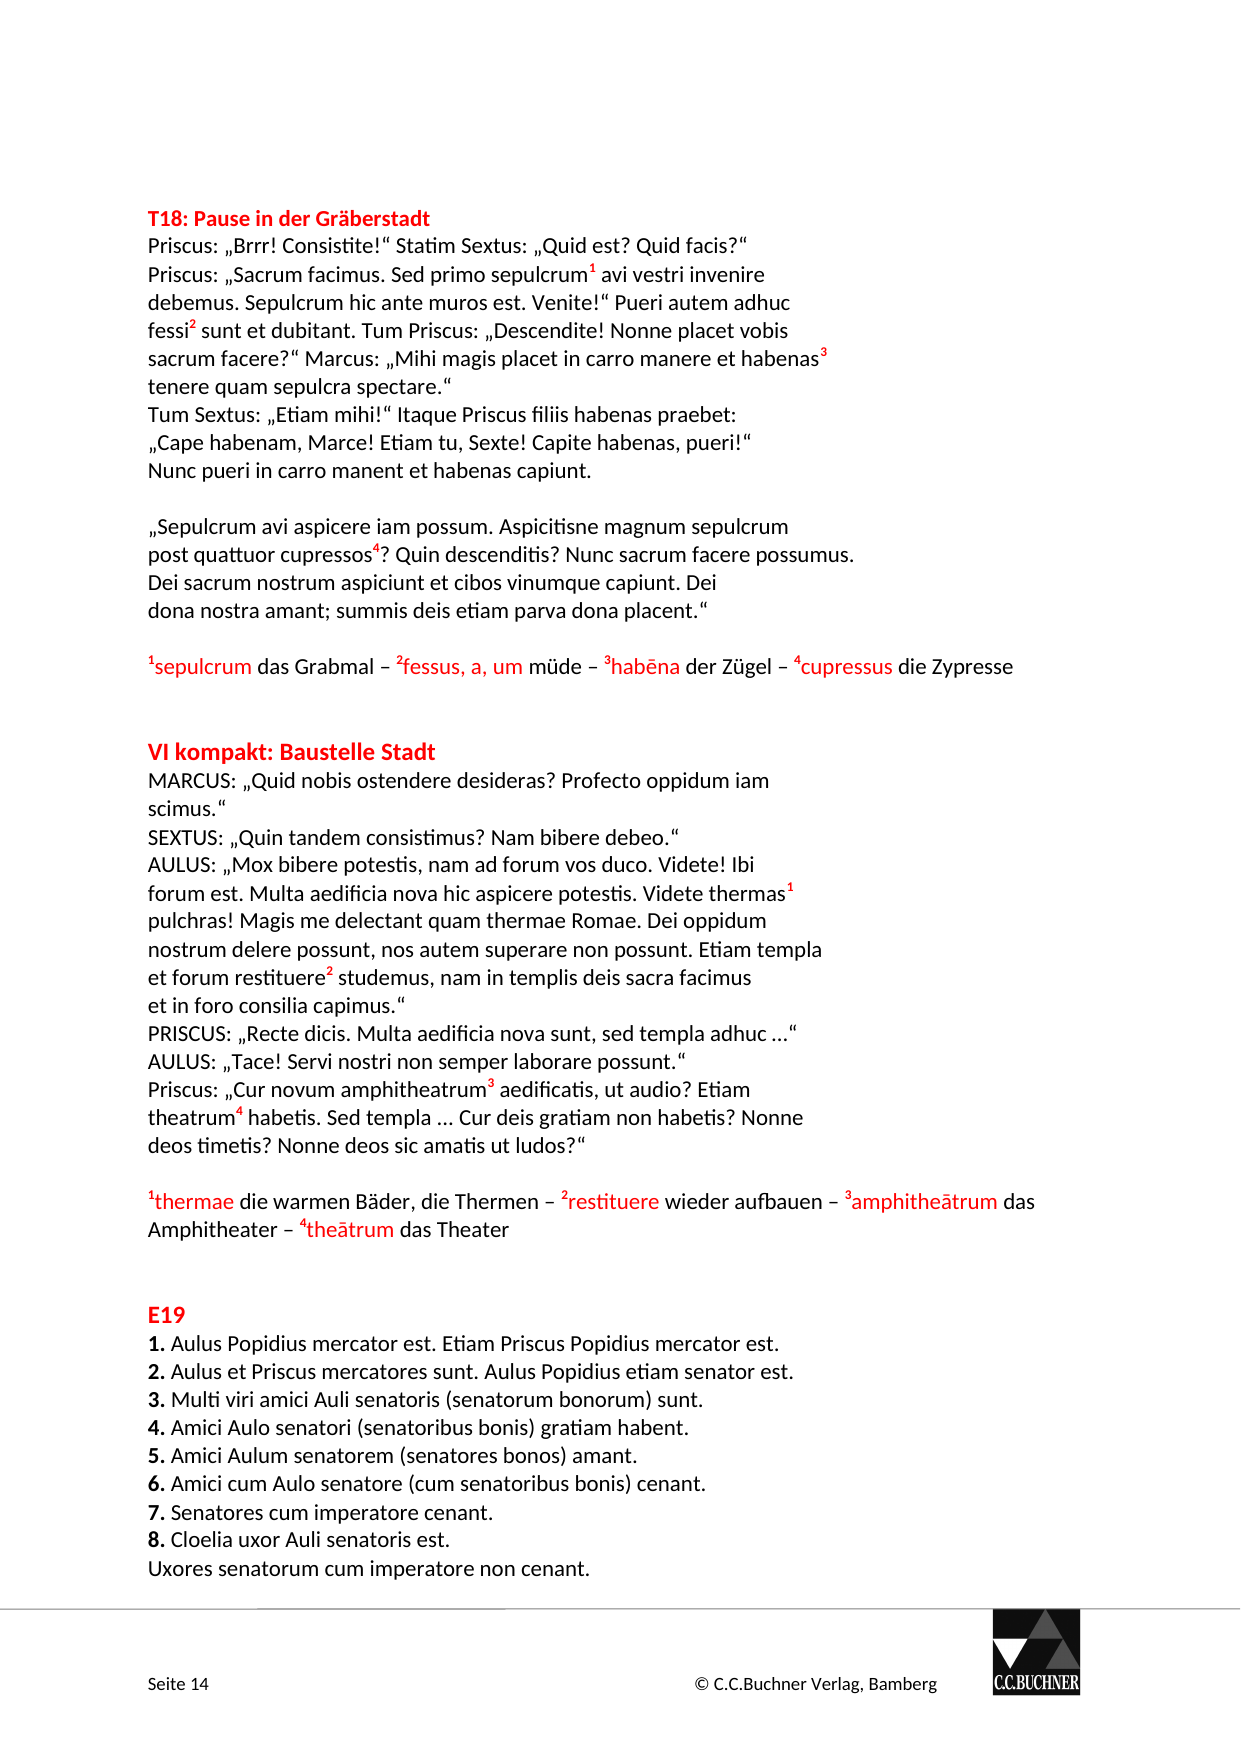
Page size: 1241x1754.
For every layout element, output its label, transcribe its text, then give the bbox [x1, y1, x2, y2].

text 2. Aulus et Priscus mercatores sunt. Aulus Popidius etiam senator est. [148, 1357, 1093, 1386]
text 5. Amici Aulum senatorem (senatores bonos) amant. [148, 1442, 1093, 1469]
text dona nostra amant; summis deis etiam parva dona placent.“ [148, 596, 1093, 624]
text 6. Amici cum Aulo senatore (cum senatoribus bonis) cenant. [148, 1469, 1093, 1498]
text Uxores senatorum cum imperatore non cenant. [148, 1554, 1093, 1582]
text 1. Aulus Popidius mercator est. Etiam Priscus Popidius mercator est. [148, 1329, 1093, 1357]
text fessi2 sunt et dubitant. Tum Priscus: „Descendite! Nonne placet vobis [148, 316, 1093, 344]
text theatrum4 habetis. Sed templa ... Cur deis gratiam non habetis? Nonne [148, 1103, 1093, 1131]
text 4. Amici Aulo senatori (senatoribus bonis) gratiam habent. [148, 1413, 1093, 1442]
text scimus.“ [148, 794, 1093, 823]
text 8. Cloelia uxor Auli senatoris est. [148, 1526, 1093, 1554]
text 3. Multi viri amici Auli senatoris (senatorum bonorum) sunt. [148, 1386, 1093, 1413]
text 1sepulcrum das Grabmal – 2fessus, a, um müde – 3habēna der Zügel – 4cupressus die Zypresse [148, 652, 1093, 680]
subtitle E19 [148, 1299, 1093, 1329]
text SEXTUS: „Quin tandem consistimus? Nam bibere debeo.“ [148, 823, 1093, 851]
text et in foro consilia capimus.“ [148, 991, 1093, 1019]
text sacrum facere?“ Marcus: „Mihi magis placet in carro manere et habenas3 [148, 344, 1093, 372]
text forum est. Multa aedificia nova hic aspicere potestis. Videte thermas1 [148, 879, 1093, 907]
subtitle VI kompakt: Baustelle Stadt [148, 736, 1093, 767]
text nostrum delere possunt, nos autem superare non possunt. Etiam templa [148, 935, 1093, 963]
text „Sepulcrum avi aspicere iam possum. Aspicitisne magnum sepulcrum [148, 512, 1093, 540]
text 7. Senatores cum imperatore cenant. [148, 1498, 1093, 1526]
text Priscus: „Sacrum facimus. Sed primo sepulcrum1 avi vestri invenire [148, 260, 1093, 288]
text post quattuor cupressos4? Quin descenditis? Nunc sacrum facere possumus. [148, 540, 1093, 568]
text 1thermae die warmen Bäder, die Thermen – 2restituere wieder aufbauen – 3amphitheātrum das Amphitheater – 4theātrum das Theater [148, 1187, 1093, 1243]
picture [992, 1610, 1081, 1696]
text debemus. Sepulcrum hic ante muros est. Venite!“ Pueri autem adhuc [148, 288, 1093, 316]
text Nunc pueri in carro manent et habenas capiunt. [148, 456, 1093, 484]
text deos timetis? Nonne deos sic amatis ut ludos?“ [148, 1131, 1093, 1159]
text „Cape habenam, Marce! Etiam tu, Sexte! Capite habenas, pueri!“ [148, 428, 1093, 456]
text Dei sacrum nostrum aspiciunt et cibos vinumque capiunt. Dei [148, 568, 1093, 596]
text Priscus: „Brrr! Consistite!“ Statim Sextus: „Quid est? Quid facis?“ [148, 232, 1093, 260]
text tenere quam sepulcra spectare.“ [148, 372, 1093, 400]
subtitle T18: Pause in der Gräberstadt [148, 204, 1093, 232]
text MARCUS: „Quid nobis ostendere desideras? Profecto oppidum iam [148, 767, 1093, 794]
text AULUS: „Tace! Servi nostri non semper laborare possunt.“ [148, 1047, 1093, 1075]
text AULUS: „Mox bibere potestis, nam ad forum vos duco. Videte! Ibi [148, 851, 1093, 879]
text et forum restituere2 studemus, nam in templis deis sacra facimus [148, 963, 1093, 991]
text PRISCUS: „Recte dicis. Multa aedificia nova sunt, sed templa adhuc …“ [148, 1019, 1093, 1047]
text Priscus: „Cur novum amphitheatrum3 aedificatis, ut audio? Etiam [148, 1075, 1093, 1103]
text pulchras! Magis me delectant quam thermae Romae. Dei oppidum [148, 907, 1093, 935]
text Tum Sextus: „Etiam mihi!“ Itaque Priscus filiis habenas praebet: [148, 400, 1093, 428]
